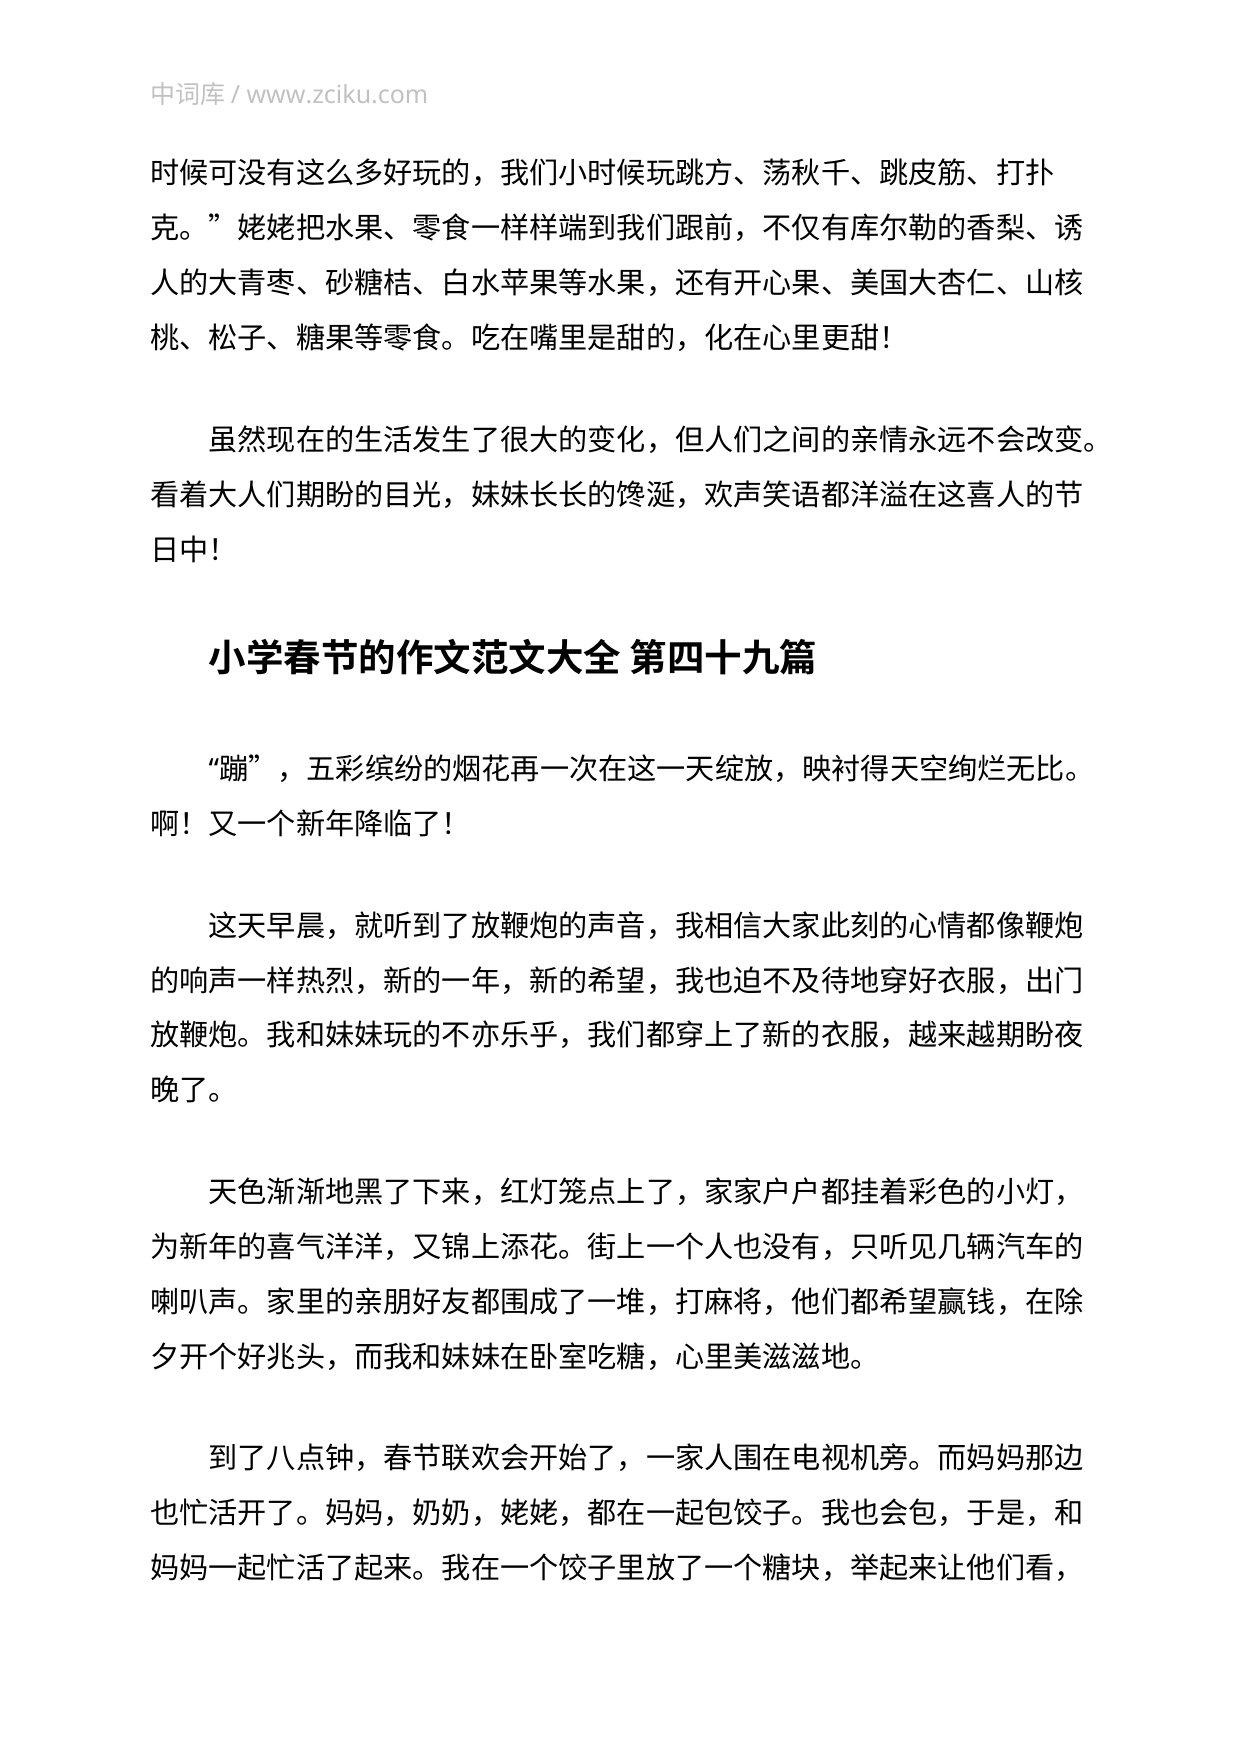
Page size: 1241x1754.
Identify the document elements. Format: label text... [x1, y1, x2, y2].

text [150, 150, 1090, 357]
text 虽然现在的生活发生了很大的变化，但人们之间的亲情永远不会改变。看着大人们期盼的目光，妹妹长长的馋涎，欢声笑语都洋溢在这喜人的节日中！ [150, 416, 1090, 568]
text 小学春节的作文范文大全 第四十九篇 [150, 628, 1090, 682]
text 天色渐渐地黑了下来，红灯笼点上了，家家户户都挂着彩色的小灯，为新年的喜气洋洋，又锦上添花。街上一个人也没有，只听见几辆汽车的喇叭声。家里的亲朋好友都围成了一堆，打麻将，他们都希望赢钱，在除夕开个好兆头，而我和妹妹在卧室吃糖，心里美滋滋地。 [150, 1169, 1090, 1376]
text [150, 1435, 1090, 1587]
text “蹦”，五彩缤纷的烟花再一次在这一天绽放，映衬得天空绚烂无比。啊！又一个新年降临了！ [150, 745, 1090, 843]
text 这天早晨，就听到了放鞭炮的声音，我相信大家此刻的心情都像鞭炮的响声一样热烈，新的一年，新的希望，我也迫不及待地穿好衣服，出门放鞭炮。我和妹妹玩的不亦乐乎，我们都穿上了新的衣服，越来越期盼夜晚了。 [150, 902, 1090, 1109]
